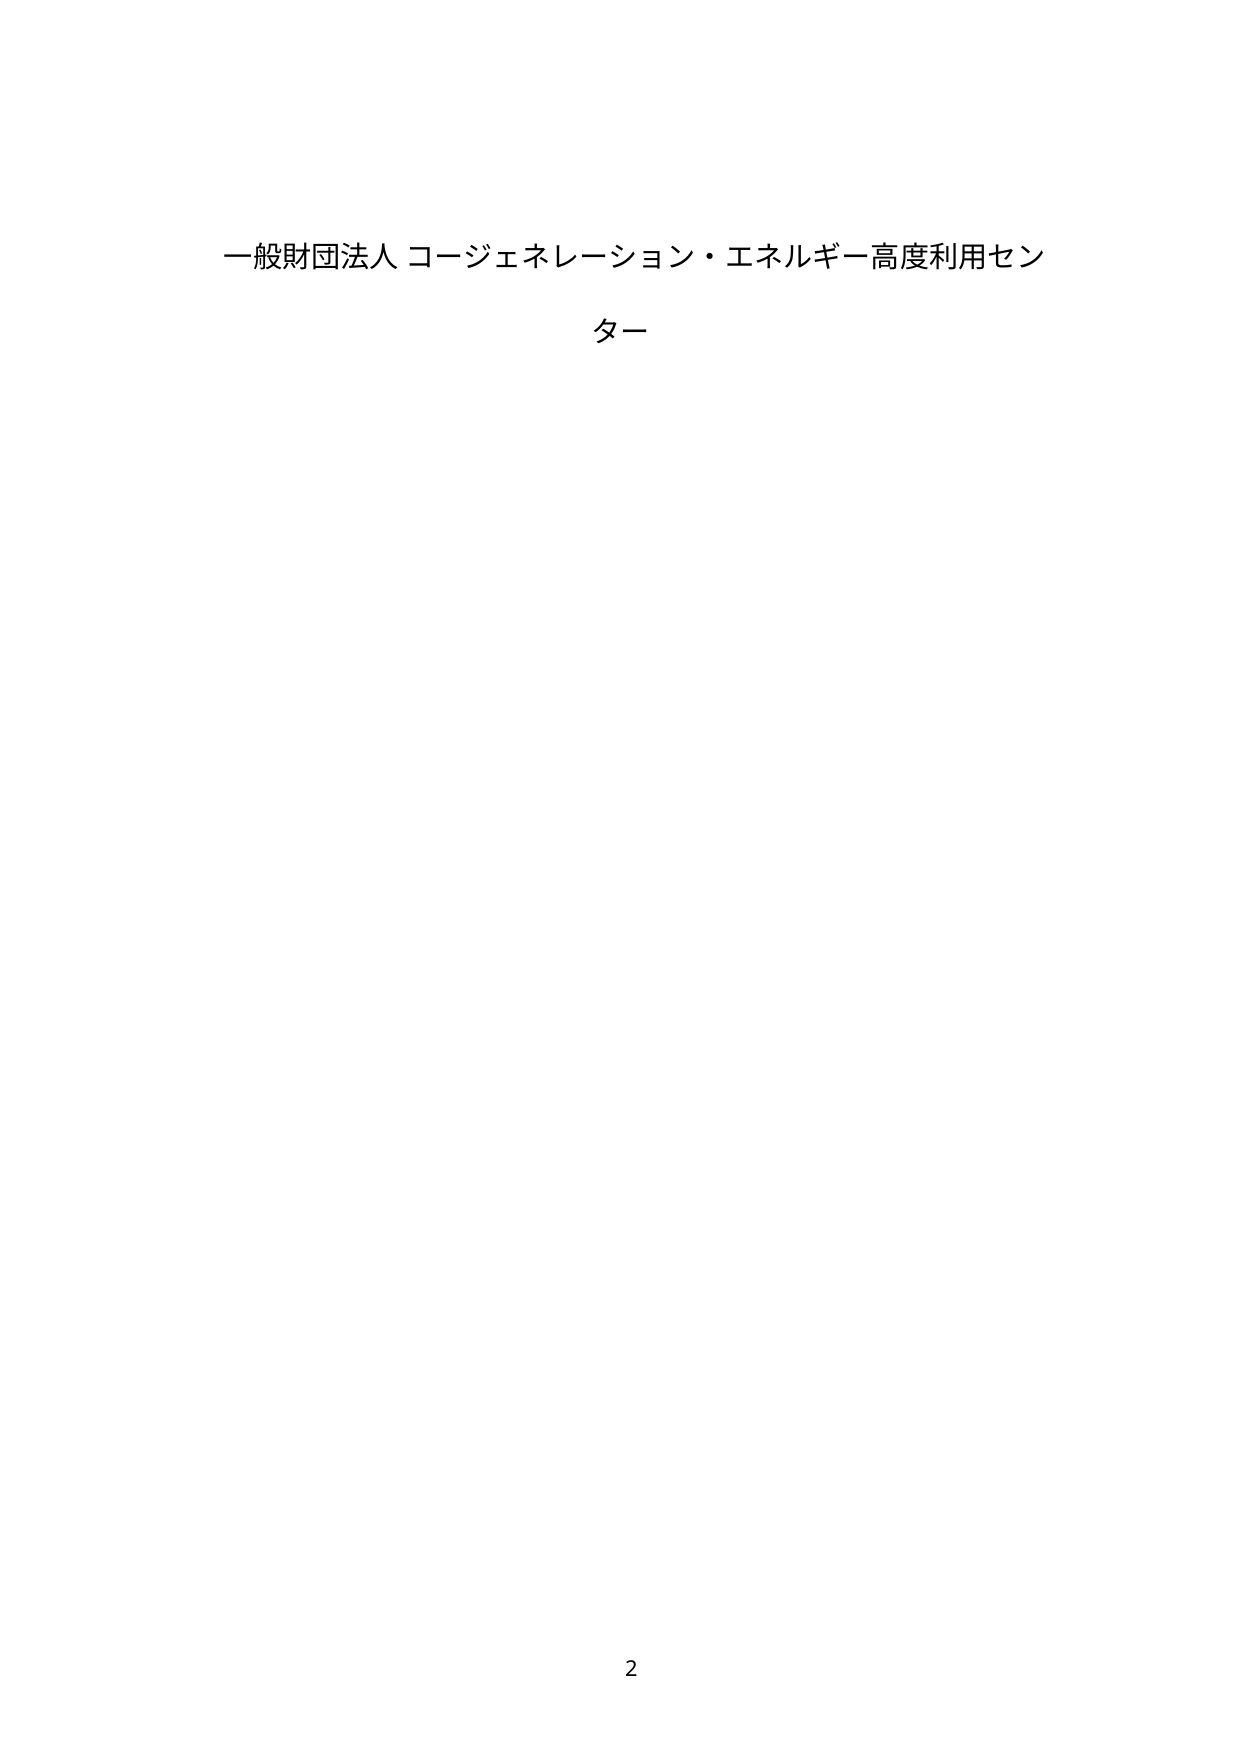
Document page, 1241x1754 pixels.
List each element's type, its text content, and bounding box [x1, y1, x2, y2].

text 一般財団法人 コージェネレーション・エネルギー高度利用センター [177, 217, 1063, 367]
